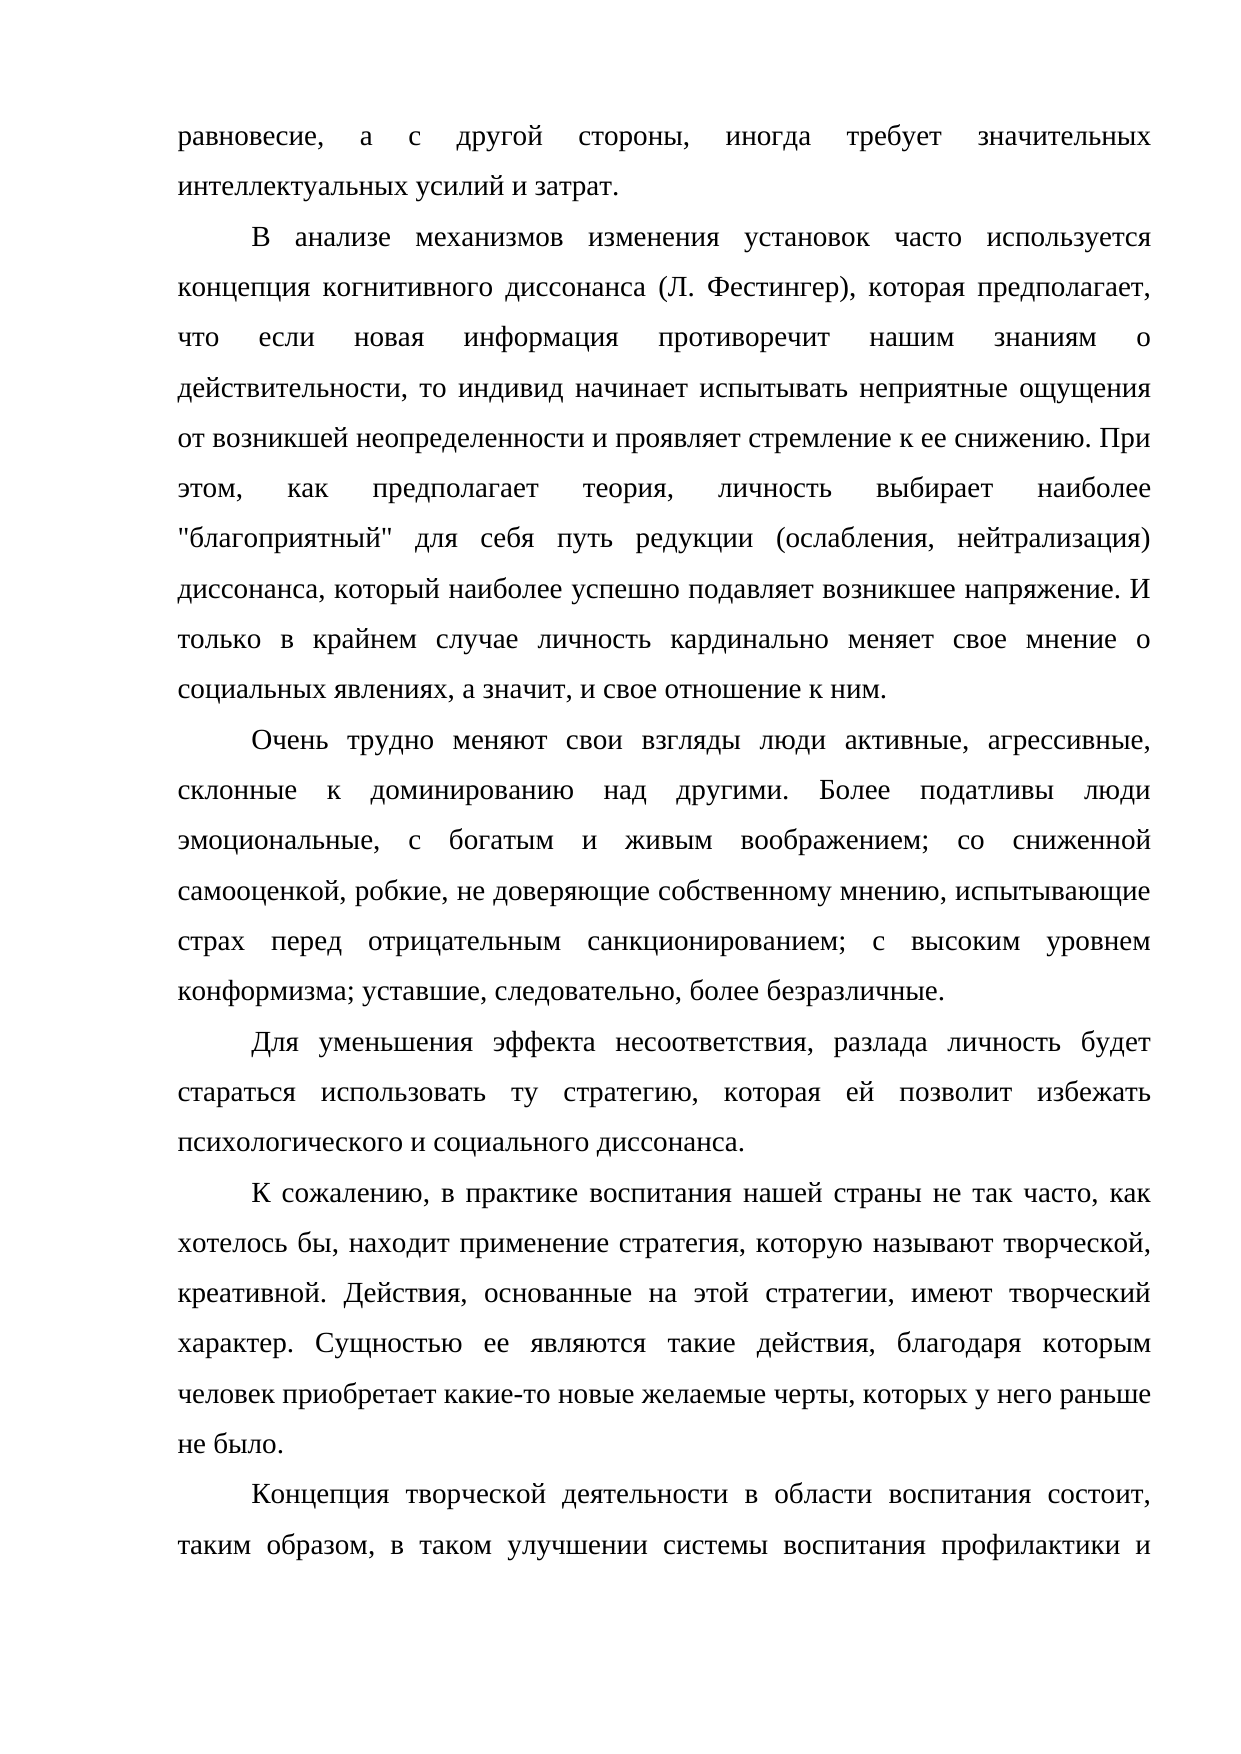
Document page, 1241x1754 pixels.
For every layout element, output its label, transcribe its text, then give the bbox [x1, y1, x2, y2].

text Очень трудно меняют свои взгляды люди активные, агрессивные, склонные к доминированию над другими. Более податливы люди эмоциональные, с богатым и живым воображением; со сниженной самооценкой, робкие, не доверяющие собственному мнению, испытывающие страх перед отрицательным санкционированием; с высоким уровнем конформизма; уставшие, следовательно, более безразличные. [177, 722, 1152, 1007]
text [177, 1477, 1152, 1560]
text К сожалению, в практике воспитания нашей страны не так часто, как хотелось бы, находит применение стратегия, которую называют творческой, креативной. Действия, основанные на этой стратегии, имеют творческий характер. Сущностью ее являются такие действия, благодаря которым человек приобретает какие-то новые желаемые черты, которых у него раньше не было. [177, 1175, 1152, 1460]
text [177, 118, 1152, 202]
text Для уменьшения эффекта несоответствия, разлада личность будет стараться использовать ту стратегию, которая ей позволит избежать психологического и социального диссонанса. [177, 1024, 1152, 1158]
text В анализе механизмов изменения установок часто используется концепция когнитивного диссонанса (Л. Фестингер), которая предполагает, что если новая информация противоречит нашим знаниям о действительности, то индивид начинает испытывать неприятные ощущения от возникшей неопределенности и проявляет стремление к ее снижению. При этом, как предполагает теория, личность выбирает наиболее "благоприятный" для себя путь редукции (ослабления, нейтрализация) диссонанса, который наиболее успешно подавляет возникшее напряжение. И только в крайнем случае личность кардинально меняет свое мнение о социальных явлениях, а значит, и свое отношение к ним. [177, 219, 1152, 705]
